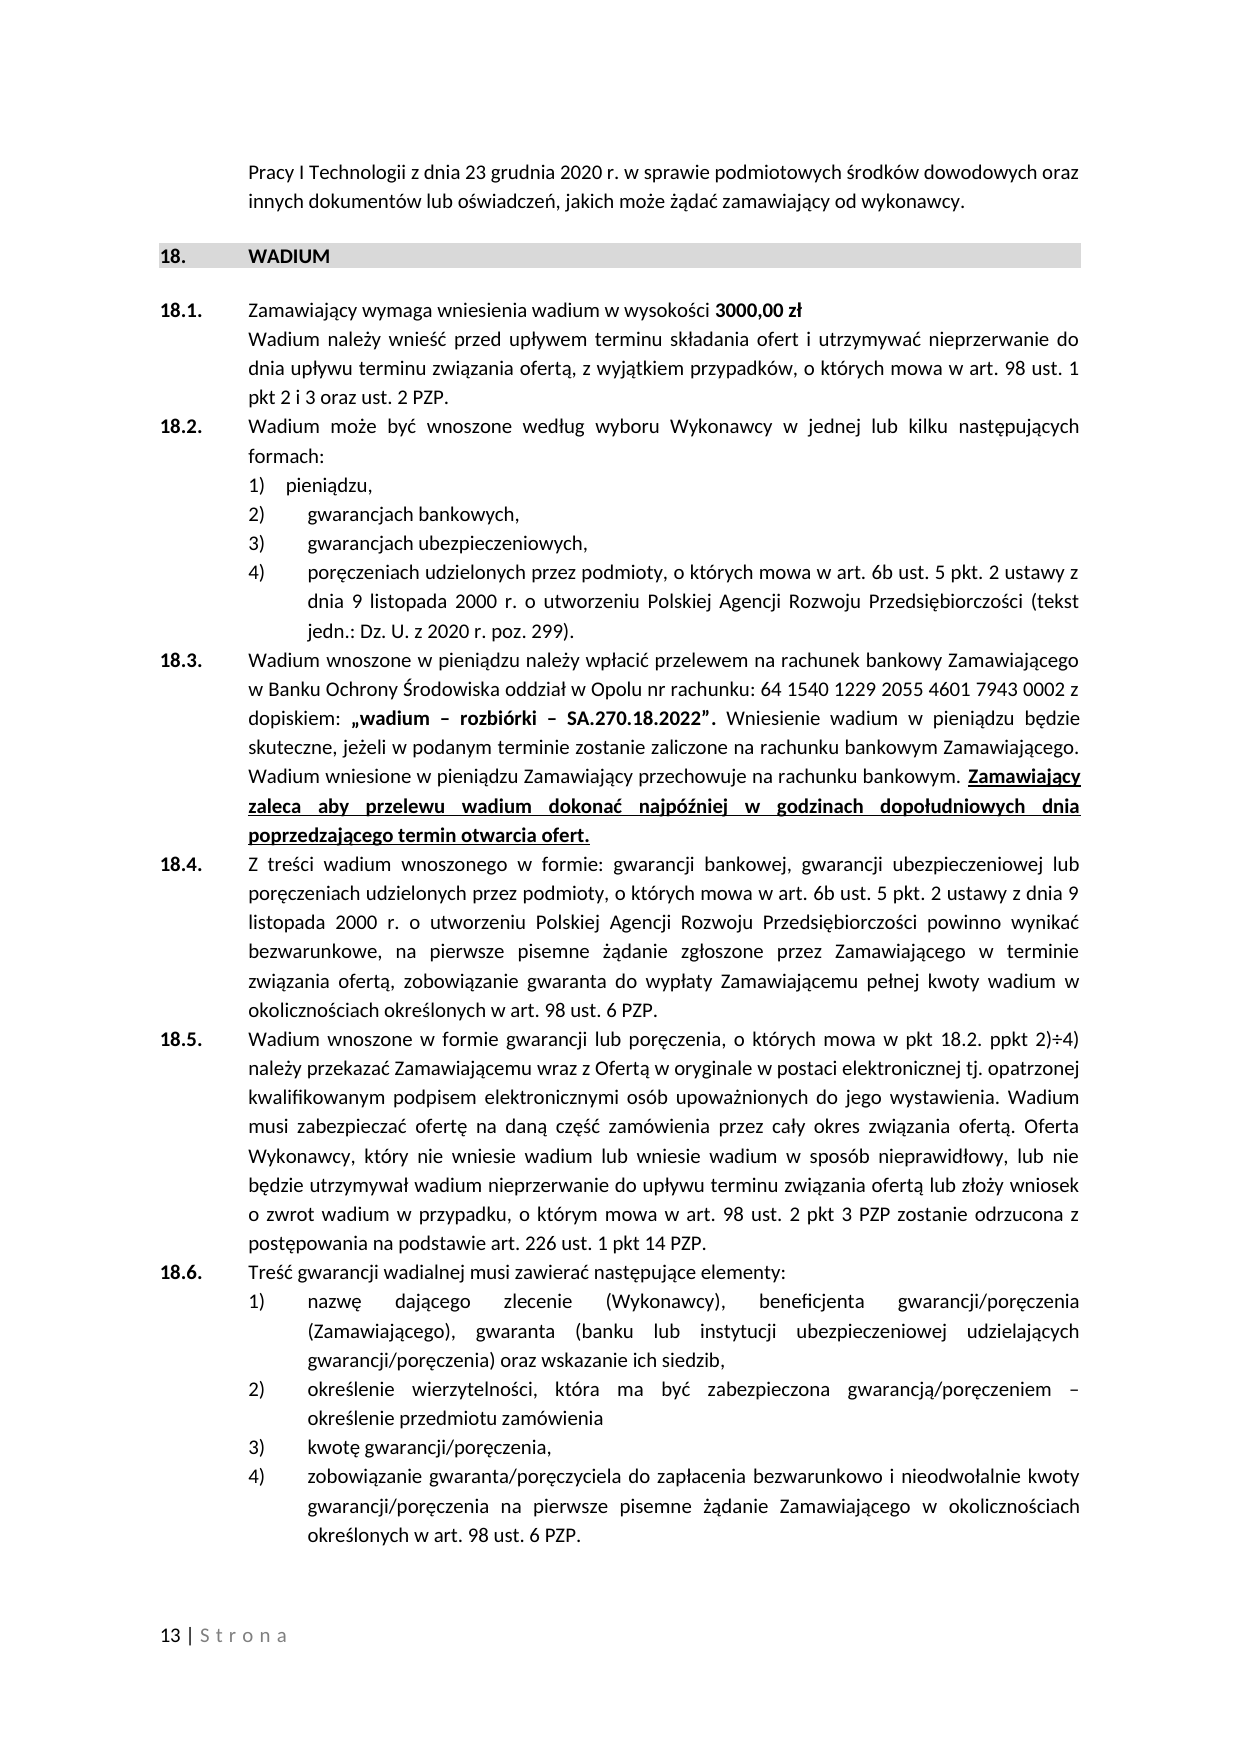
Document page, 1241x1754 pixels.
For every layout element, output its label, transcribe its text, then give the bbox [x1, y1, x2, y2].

text Wadium może być wnoszone według wyboru Wykonawcy w jednej lub kilku następujących formach: [159, 414, 1081, 468]
list pieniądzu, [248, 472, 1081, 497]
text określenie wierzytelności, która ma być zabezpieczona gwarancją/poręczeniem – określenie przedmiotu zamówienia [248, 1376, 1081, 1431]
text gwarancjach ubezpieczeniowych, [248, 530, 1081, 556]
text Wadium należy wnieść przed upływem terminu składania ofert i utrzymywać nieprzerwanie do dnia upływu terminu związania ofertą, z wyjątkiem przypadków, o których mowa w art. 98 ust. 1 pkt 2 i 3 oraz ust. 2 PZP. [248, 326, 1081, 410]
subtitle WADIUM [159, 243, 1081, 268]
text kwotę gwarancji/poręczenia, [248, 1434, 1081, 1460]
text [159, 159, 1081, 214]
text gwarancjach bankowych, [248, 501, 1081, 527]
text Wadium wnoszone w formie gwarancji lub poręczenia, o których mowa w pkt 18.2. ppkt 2)÷4) należy przekazać Zamawiającemu wraz z Ofertą w oryginale w postaci elektronicznej tj. opatrzonej kwalifikowanym podpisem elektronicznymi osób upoważnionych do jego wystawienia. Wadium musi zabezpieczać ofertę na daną część zamówienia przez cały okres związania ofertą. Oferta Wykonawcy, który nie wniesie wadium lub wniesie wadium w sposób nieprawidłowy, lub nie będzie utrzymywał wadium nieprzerwanie do upływu terminu związania ofertą lub złoży wniosek o zwrot wadium w przypadku, o którym mowa w art. 98 ust. 2 pkt 3 PZP zostanie odrzucona z postępowania na podstawie art. 226 ust. 1 pkt 14 PZP. [159, 1026, 1081, 1256]
text Treść gwarancji wadialnej musi zawierać następujące elementy: [159, 1259, 1081, 1285]
text Z treści wadium wnoszonego w formie: gwarancji bankowej, gwarancji ubezpieczeniowej lub poręczeniach udzielonych przez podmioty, o których mowa w art. 6b ust. 5 pkt. 2 ustawy z dnia 9 listopada 2000 r. o utworzeniu Polskiej Agencji Rozwoju Przedsiębiorczości powinno wynikać bezwarunkowe, na pierwsze pisemne żądanie zgłoszone przez Zamawiającego w terminie związania ofertą, zobowiązanie gwaranta do wypłaty Zamawiającemu pełnej kwoty wadium w okolicznościach określonych w art. 98 ust. 6 PZP. [159, 851, 1081, 1022]
list nazwę dającego zlecenie (Wykonawcy), beneficjenta gwarancji/poręczenia (Zamawiającego), gwaranta (banku lub instytucji ubezpieczeniowej udzielających gwarancji/poręczenia) oraz wskazanie ich siedzib, [248, 1289, 1081, 1372]
text poręczeniach udzielonych przez podmioty, o których mowa w art. 6b ust. 5 pkt. 2 ustawy z dnia 9 listopada 2000 r. o utworzeniu Polskiej Agencji Rozwoju Przedsiębiorczości (tekst jedn.: Dz. U. z 2020 r. poz. 299). [248, 559, 1081, 643]
text Zamawiający wymaga wniesienia wadium w wysokości 3000,00 zł [159, 297, 1081, 322]
text zobowiązanie gwaranta/poręczyciela do zapłacenia bezwarunkowo i nieodwołalnie kwoty gwarancji/poręczenia na pierwsze pisemne żądanie Zamawiającego w okolicznościach określonych w art. 98 ust. 6 PZP. [248, 1464, 1081, 1547]
text Wadium wnoszone w pieniądzu należy wpłacić przelewem na rachunek bankowy Zamawiającego w Banku Ochrony Środowiska oddział w Opolu nr rachunku: 64 1540 1229 2055 4601 7943 0002 z dopiskiem: „wadium – rozbiórki – SA.270.18.2022”. Wniesienie wadium w pieniądzu będzie skuteczne, jeżeli w podanym terminie zostanie zaliczone na rachunku bankowym Zamawiającego. Wadium wniesione w pieniądzu Zamawiający przechowuje na rachunku bankowym. Zamawiający zaleca aby przelewu wadium dokonać najpóźniej w godzinach dopołudniowych dnia poprzedzającego termin otwarcia ofert. [159, 647, 1081, 847]
